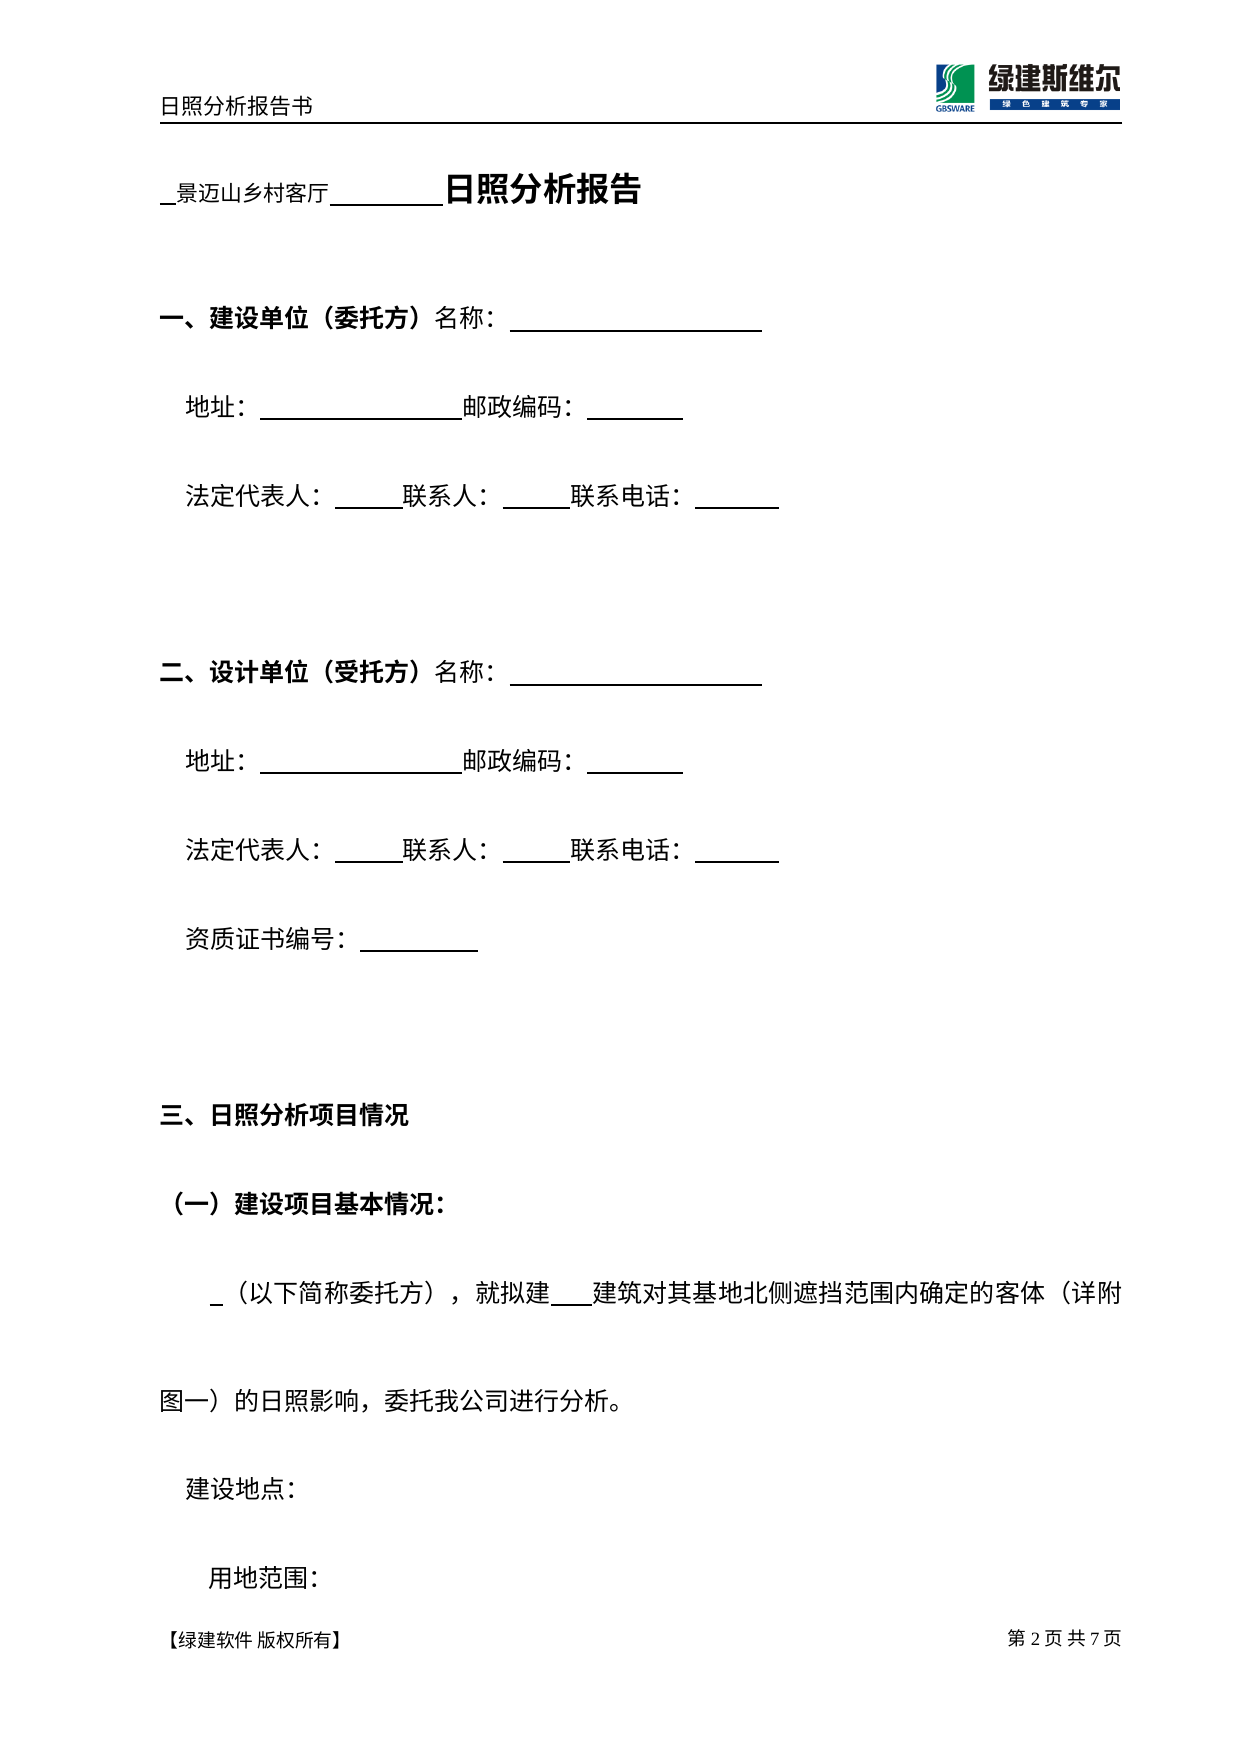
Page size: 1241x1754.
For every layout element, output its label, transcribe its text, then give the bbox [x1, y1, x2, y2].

text 建设地点： [159, 1455, 1122, 1520]
text 法定代表人： 联系人： 联系电话： [159, 462, 1122, 527]
text 景迈山乡村客厅 日照分析报告 [159, 154, 1122, 219]
text 地址： 邮政编码： [159, 373, 1122, 438]
text （以下简称委托方），就拟建 建筑对其基地北侧遮挡范围内确定的客体（详附图一）的日照影响，委托我公司进行分析。 [159, 1259, 1122, 1432]
text 一、建设单位（委托方）名称： [159, 284, 1122, 349]
text （一）建设项目基本情况： [159, 1170, 1122, 1235]
picture [935, 62, 1120, 112]
text 二、设计单位（受托方）名称： [159, 638, 1122, 703]
text 三、日照分析项目情况 [159, 1081, 1122, 1146]
text 法定代表人： 联系人： 联系电话： [159, 816, 1122, 881]
text 用地范围： [159, 1544, 1122, 1609]
text 地址： 邮政编码： [159, 727, 1122, 792]
text 资质证书编号： [159, 905, 1122, 970]
